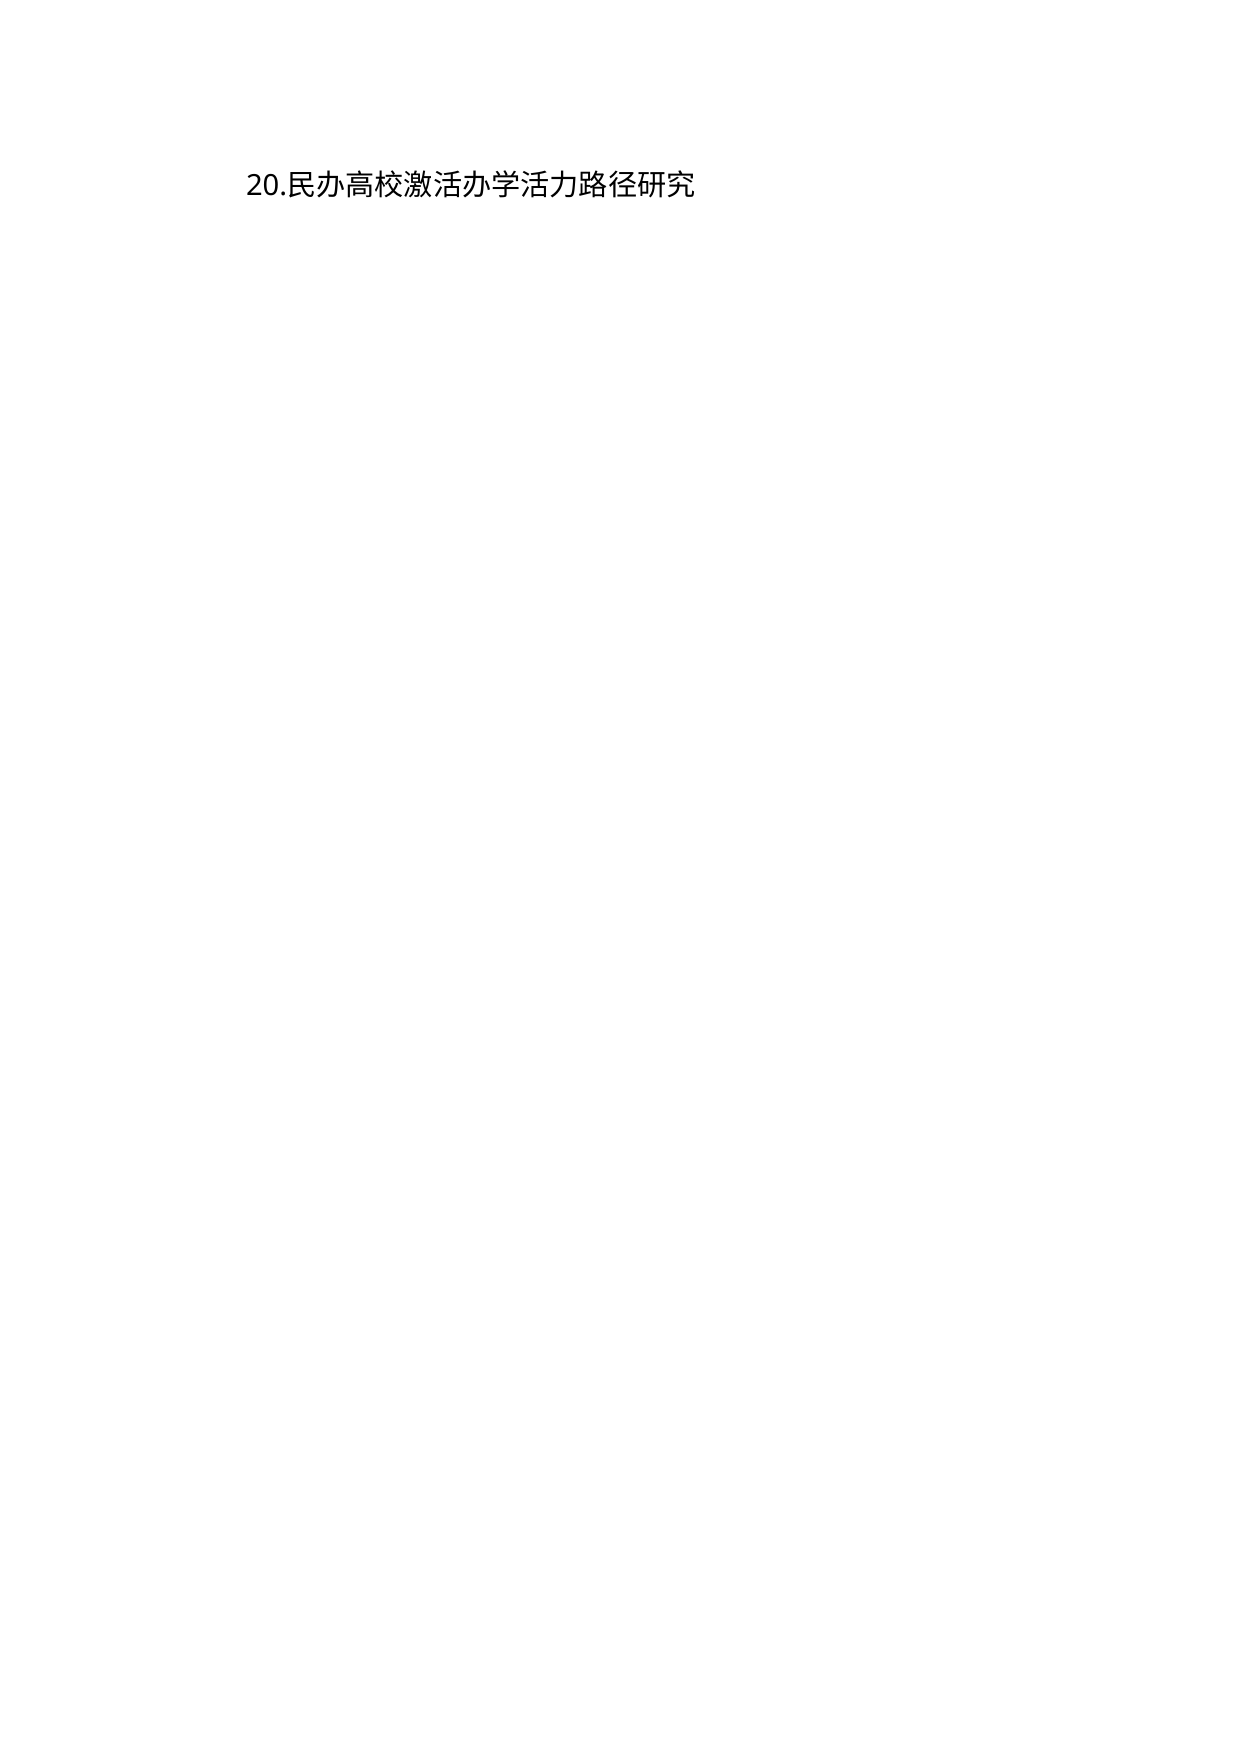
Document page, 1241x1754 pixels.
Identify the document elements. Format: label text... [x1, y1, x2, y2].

text 20.民办高校激活办学活力路径研究 [187, 162, 1053, 204]
